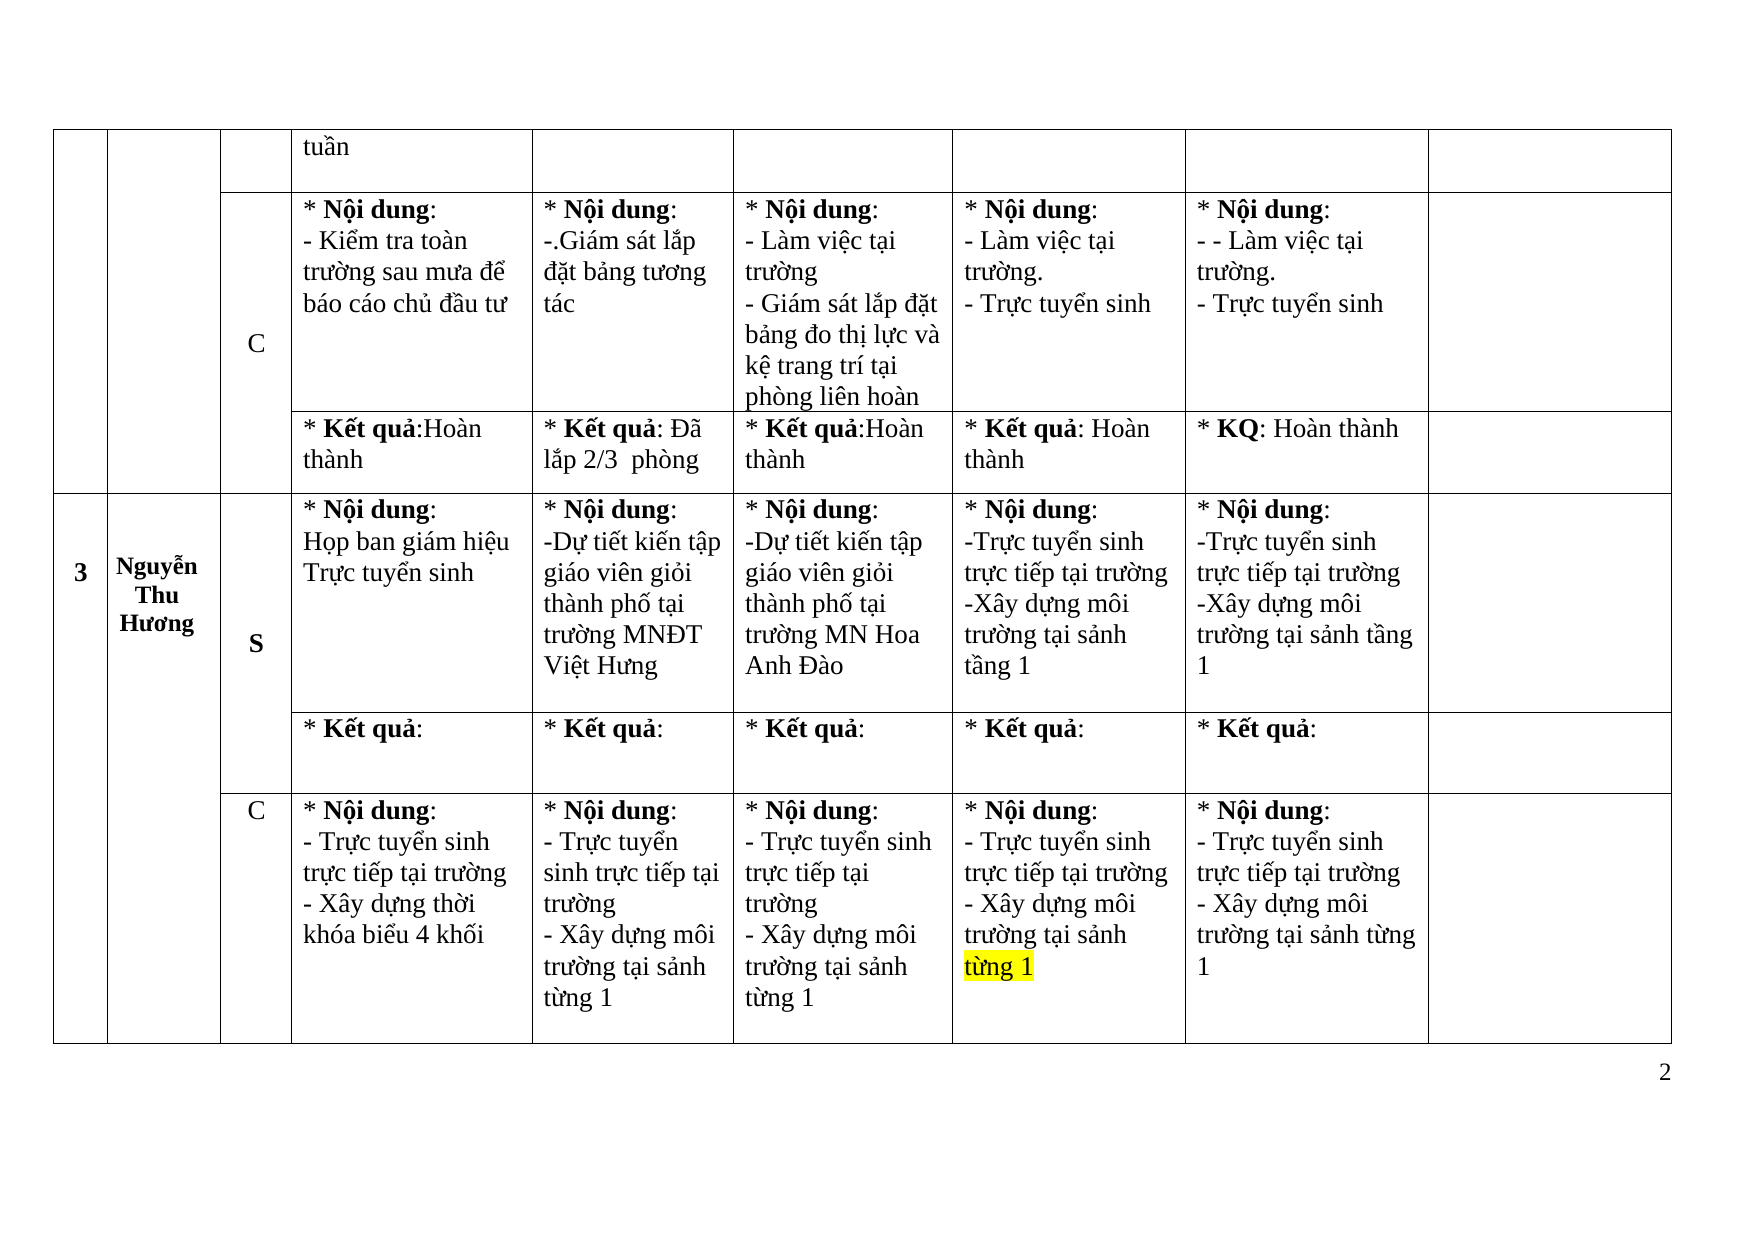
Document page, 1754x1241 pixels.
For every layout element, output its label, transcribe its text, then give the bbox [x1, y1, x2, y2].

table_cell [734, 130, 952, 192]
table_cell * Kết quả: [533, 713, 733, 793]
table_cell C [221, 794, 291, 1043]
table_cell [1429, 193, 1671, 411]
table_cell * Nội dung: - Kiểm tra toàn trường sau mưa để báo cáo chủ đầu tư [292, 193, 532, 411]
table_cell 3 [54, 494, 107, 1043]
table_cell * Nội dung: - - Làm việc tại trường. - Trực tuyển sinh [1186, 193, 1428, 411]
table_cell * Nội dung: - Trực tuyển sinh trực tiếp tại trường - Xây dựng thời khóa biểu 4 khối [292, 794, 532, 1043]
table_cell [953, 130, 1185, 192]
table_cell * Nội dung: - Làm việc tại trường. - Trực tuyển sinh [953, 193, 1185, 411]
table_cell [1429, 412, 1671, 492]
table_cell * Nội dung: -.Giám sát lắp đặt bảng tương tác [533, 193, 733, 411]
table_cell * Nội dung: - Trực tuyển sinh trực tiếp tại trường - Xây dựng môi trường tại sảnh từng 1 [734, 794, 952, 1043]
table_cell * Nội dung: -Dự tiết kiến tập giáo viên giỏi thành phố tại trường MNĐT Việt Hưng [533, 494, 733, 712]
table_cell * Kết quả: [1186, 713, 1428, 793]
table_cell * Kết quả: [292, 713, 532, 793]
table_cell * Nội dung: - Trực tuyển sinh trực tiếp tại trường - Xây dựng môi trường tại sảnh từng 1 [953, 794, 1185, 1043]
table_cell * Kết quả: [953, 713, 1185, 793]
table_cell [1429, 794, 1671, 1043]
table_cell * Nội dung: -Dự tiết kiến tập giáo viên giỏi thành phố tại trường MN Hoa Anh Đào [734, 494, 952, 712]
table_cell * Kết quả: Đã lắp 2/3 phòng [533, 412, 733, 492]
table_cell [292, 130, 532, 192]
table_cell * Kết quả: Hoàn thành [953, 412, 1185, 492]
table_cell C [221, 193, 291, 492]
table_cell * Nội dung: - Trực tuyển sinh trực tiếp tại trường - Xây dựng môi trường tại sảnh từng 1 [1186, 794, 1428, 1043]
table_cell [533, 130, 733, 192]
table_cell * Kết quả:Hoàn thành [292, 412, 532, 492]
table_cell S [221, 494, 291, 793]
table_cell * Kết quả:Hoàn thành [734, 412, 952, 492]
table_cell [1429, 130, 1671, 192]
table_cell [1186, 130, 1428, 192]
table_cell * Nội dung: - Trực tuyển sinh trực tiếp tại trường - Xây dựng môi trường tại sảnh từng 1 [533, 794, 733, 1043]
table_cell [1429, 494, 1671, 712]
table_cell * Nội dung: -Trực tuyển sinh trực tiếp tại trường -Xây dựng môi trường tại sảnh tầng 1 [953, 494, 1185, 712]
table_cell * Nội dung: Họp ban giám hiệu Trực tuyển sinh [292, 494, 532, 712]
table_cell * KQ: Hoàn thành [1186, 412, 1428, 492]
table_cell Nguyễn Thu Hương [108, 494, 220, 1043]
table_cell * Kết quả: [734, 713, 952, 793]
table_cell [1429, 713, 1671, 793]
table_cell * Nội dung: - Làm việc tại trường - Giám sát lắp đặt bảng đo thị lực và kệ trang trí tại phòng liên hoàn [734, 193, 952, 411]
table_cell * Nội dung: -Trực tuyển sinh trực tiếp tại trường -Xây dựng môi trường tại sảnh tầng 1 [1186, 494, 1428, 712]
